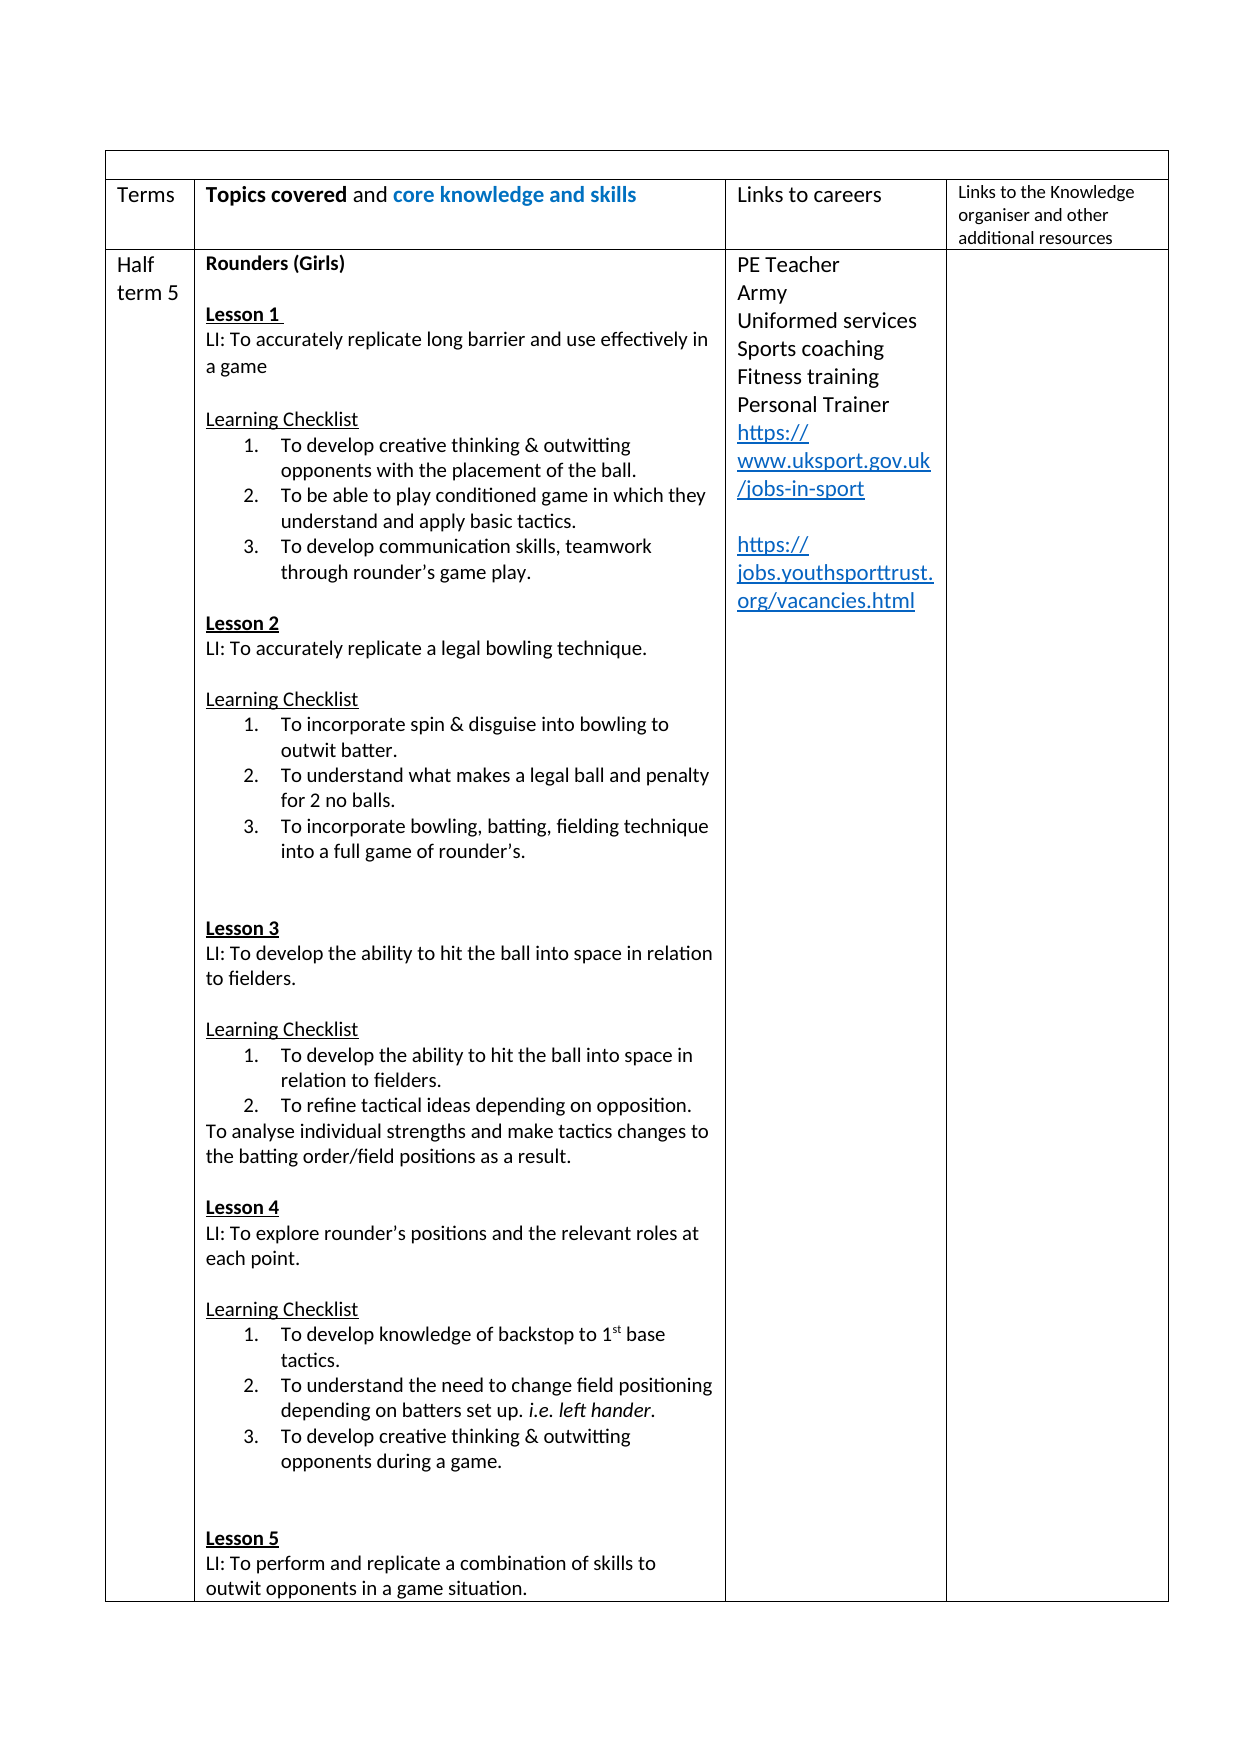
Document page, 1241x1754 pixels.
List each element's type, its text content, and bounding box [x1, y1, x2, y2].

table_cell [106, 250, 194, 1601]
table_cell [195, 250, 725, 1601]
table_cell Topics covered and core knowledge and skills [195, 180, 725, 249]
table_cell Links to careers [726, 180, 946, 249]
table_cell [726, 250, 946, 1601]
table_cell Links to the Knowledge organiser and other additional resources [947, 180, 1168, 249]
table_cell [947, 250, 1168, 1601]
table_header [106, 151, 1168, 179]
table_cell Terms [106, 180, 194, 249]
